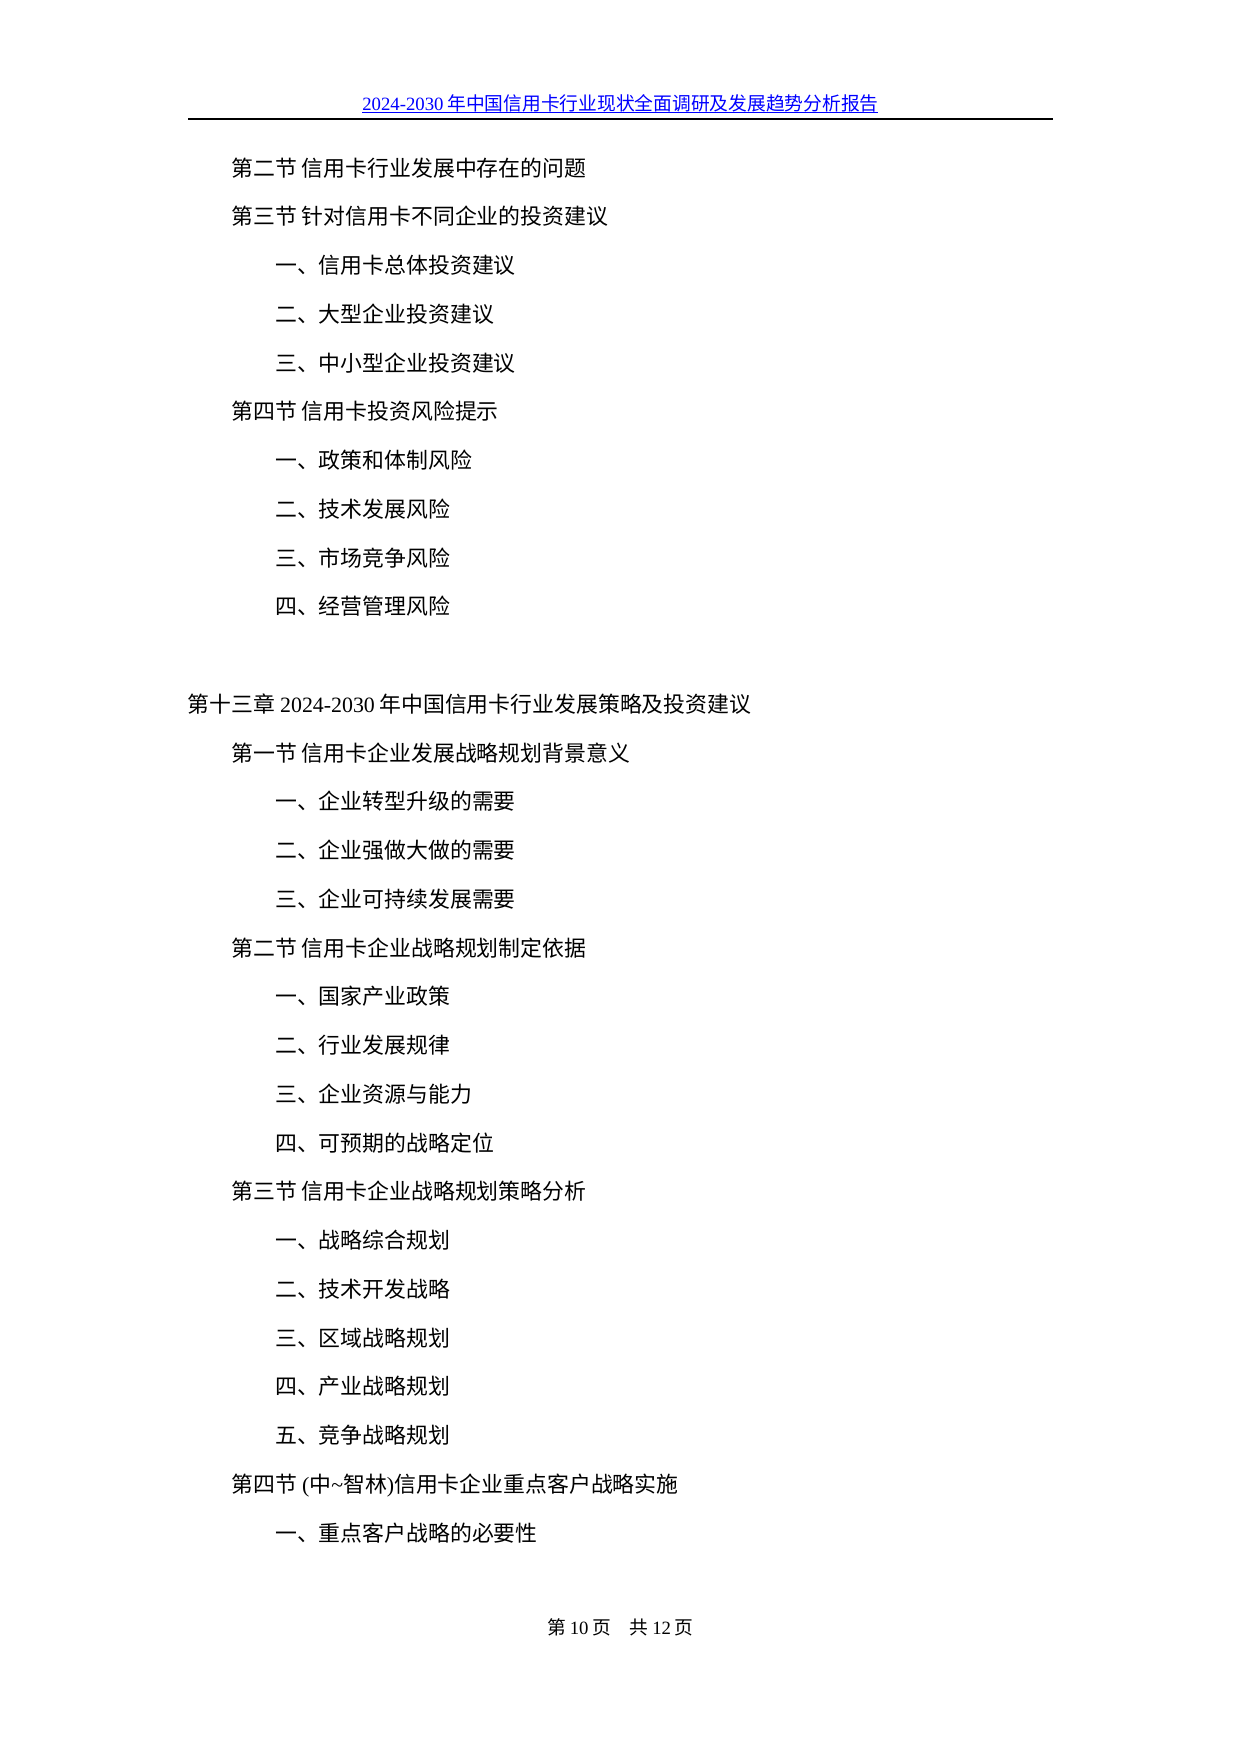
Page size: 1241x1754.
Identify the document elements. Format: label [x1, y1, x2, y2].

text [187, 150, 1053, 1548]
